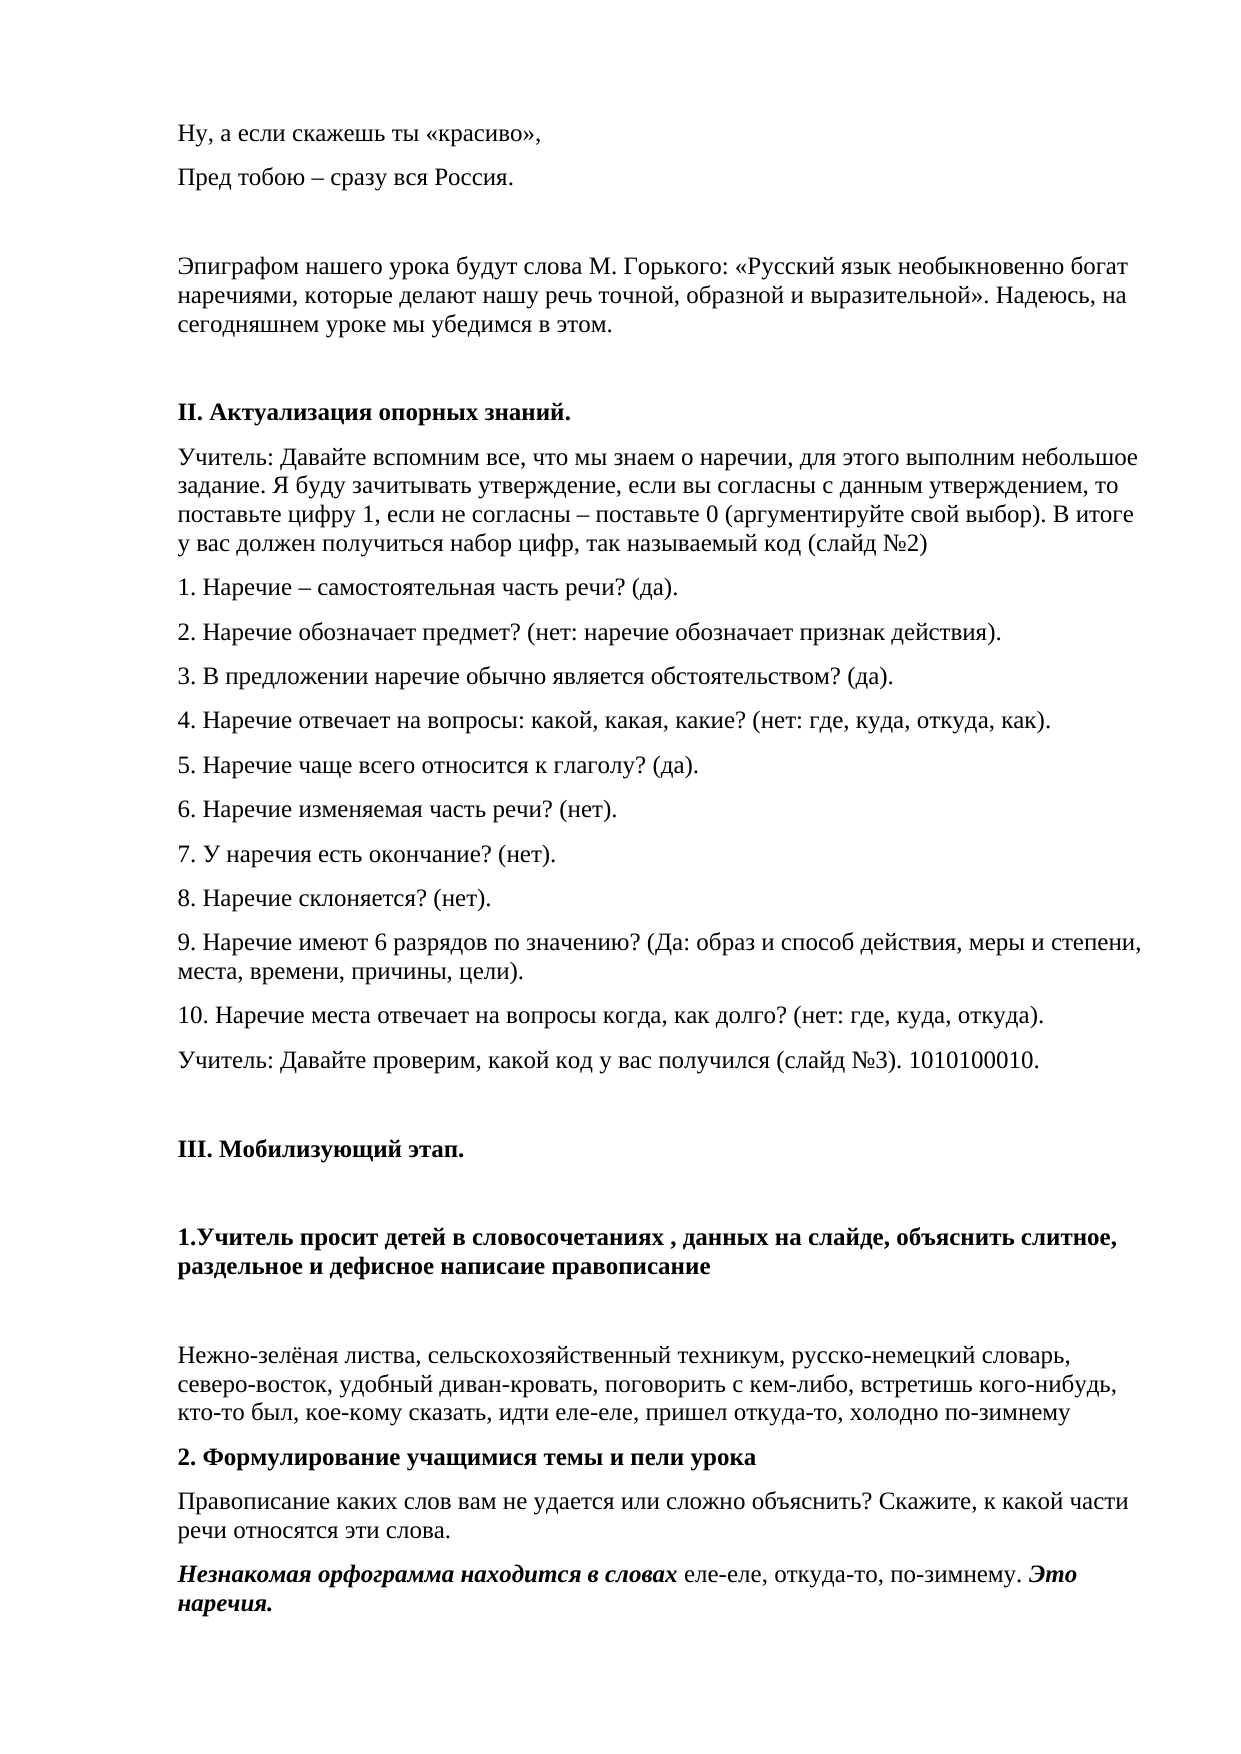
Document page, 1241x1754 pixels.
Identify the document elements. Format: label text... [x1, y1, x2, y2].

text Незнакомая орфограмма находится в словах еле-еле, откуда-то, по-зимнему. Это наречия. [177, 1559, 1152, 1617]
text Эпиграфом нашего урока будут слова М. Горького: «Русский язык необыкновенно богат наречиями, которые делают нашу речь точной, образной и выразительной». Надеюсь, на сегодняшнем уроке мы убедимся в этом. [177, 251, 1152, 337]
text 6. Наречие изменяемая часть речи? (нет). [177, 794, 1152, 823]
text Учитель: Давайте вспомним все, что мы знаем о наречии, для этого выполним небольшое задание. Я буду зачитывать утверждение, если вы согласны с данным утверждением, то поставьте цифру 1, если не согласны – поставьте 0 (аргументируйте свой выбор). В итоге у вас должен получиться набор цифр, так называемый код (слайд №2) [177, 442, 1152, 557]
text 2. Формулирование учащимися темы и пели урока [177, 1442, 1152, 1471]
text Ну, а если скажешь ты «красиво», [177, 118, 1152, 147]
text ΙΙ. Актуализация опорных знаний. [177, 397, 1152, 426]
text 3. В предложении наречие обычно является обстоятельством? (да). [177, 661, 1152, 690]
text Пред тобою – сразу вся Россия. [177, 162, 1152, 191]
text IΙΙ. Мобилизующий этап. [177, 1134, 1152, 1162]
text Учитель: Давайте проверим, какой код у вас получился (слайд №3). 1010100010. [177, 1045, 1152, 1074]
text 7. У наречия есть окончание? (нет). [177, 839, 1152, 867]
text 4. Наречие отвечает на вопросы: какой, какая, какие? (нет: где, куда, откуда, как). [177, 706, 1152, 734]
text 1. Наречие – самостоятельная часть речи? (да). [177, 572, 1152, 601]
text Нежно-зелёная листва, сельскохозяйственный техникум, русско-немецкий словарь, северо-восток, удобный диван-кровать, поговорить с кем-либо, встретишь кого-нибудь, кто-то был, кое-кому сказать, идти еле-еле, пришел откуда-то, холодно по-зимнему [177, 1340, 1152, 1426]
text Правописание каких слов вам не удается или сложно объяснить? Скажите, к какой части речи относятся эти слова. [177, 1486, 1152, 1544]
text 5. Наречие чаще всего относится к глаголу? (да). [177, 750, 1152, 779]
text 2. Наречие обозначает предмет? (нет: наречие обозначает признак действия). [177, 617, 1152, 646]
text 8. Наречие склоняется? (нет). [177, 883, 1152, 912]
text 10. Наречие места отвечает на вопросы когда, как долго? (нет: где, куда, откуда). [177, 1001, 1152, 1029]
text 9. Наречие имеют 6 разрядов по значению? (Да: образ и способ действия, меры и степени, места, времени, причины, цели). [177, 927, 1152, 985]
text 1.Учитель просит детей в словосочетаниях , данных на слайде, объяснить слитное, раздельное и дефисное написаие правописание [177, 1222, 1152, 1280]
